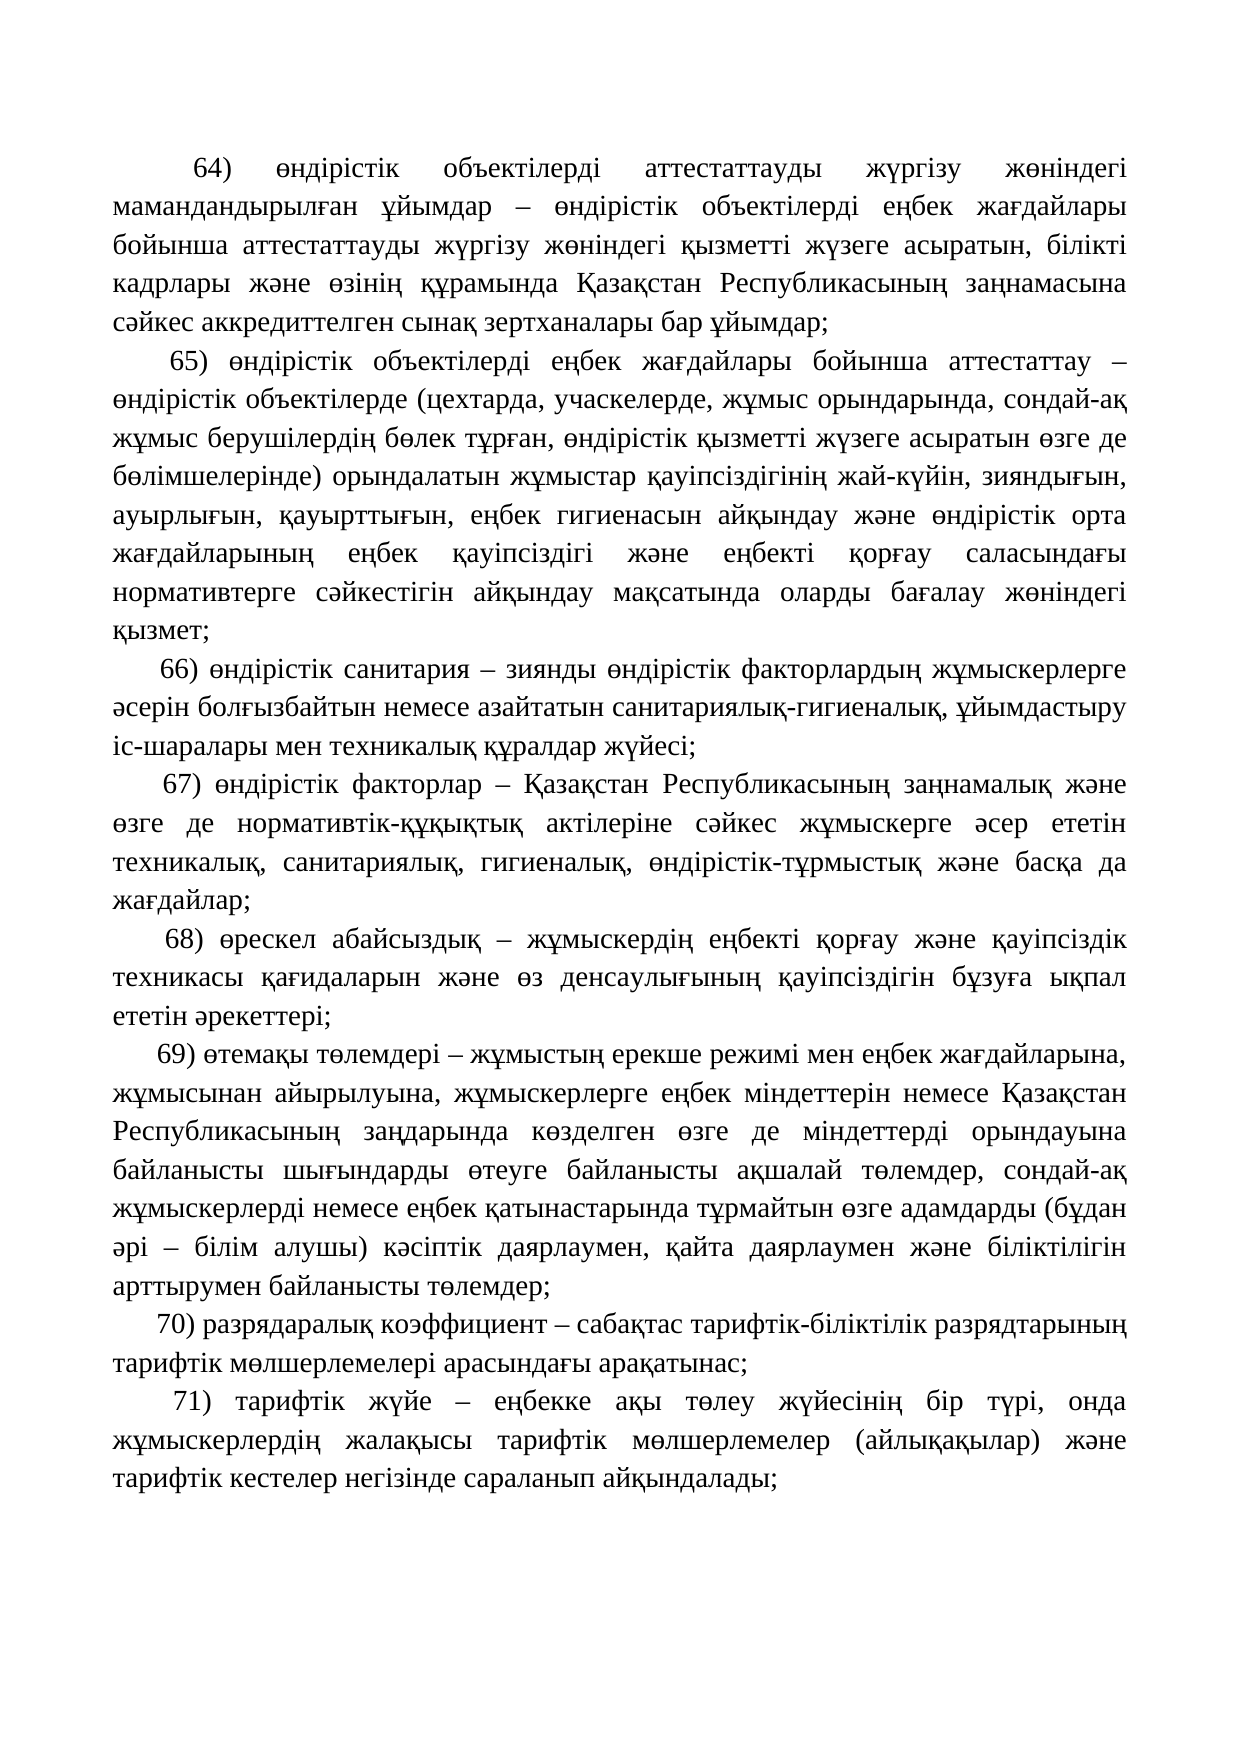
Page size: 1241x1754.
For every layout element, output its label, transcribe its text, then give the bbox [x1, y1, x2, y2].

text 71) тарифтік жүйе – еңбекке ақы төлеу жүйесінің бір түрі, онда жұмыскерлердің жалақысы тарифтік мөлшерлемелер (айлықақылар) және тарифтік кестелер негізінде сараланып айқындалады; [112, 1383, 1128, 1494]
text 70) разрядаралық коэффициент – сабақтас тарифтік-біліктілік разрядтарының тарифтік мөлшерлемелері арасындағы арақатынас; [112, 1306, 1128, 1378]
text 65) өндірістік объектілерді еңбек жағдайлары бойынша аттестаттау – өндірістік объектілерде (цехтарда, учаскелерде, жұмыс орындарында, сондай-ақ жұмыс берушілердің бөлек тұрған, өндірістік қызметті жүзеге асыратын өзге де бөлімшелерінде) орындалатын жұмыстар қауіпсіздігінің жай-күйін, зияндығын, ауырлығын, қауырттығын, еңбек гигиенасын айқындау және өндірістік орта жағдайларының еңбек қауіпсіздігі және еңбекті қорғау саласындағы нормативтерге сәйкестігін айқындау мақсатында оларды бағалау жөніндегі қызмет; [112, 343, 1128, 646]
text 69) өтемақы төлемдері – жұмыстың ерекше режимі мен еңбек жағдайларына, жұмысынан айырылуына, жұмыскерлерге еңбек міндеттерін немесе Қазақстан Республикасының заңдарында көзделген өзге де міндеттерді орындауына байланысты шығындарды өтеуге байланысты ақшалай төлемдер, сондай-ақ жұмыскерлерді немесе еңбек қатынастарында тұрмайтын өзге адамдарды (бұдан әрі – білім алушы) кәсіптік даярлаумен, қайта даярлаумен және біліктілігін арттырумен байланысты төлемдер; [112, 1036, 1128, 1301]
text 64) өндірістік объектілерді аттестаттауды жүргізу жөніндегі мамандандырылған ұйымдар – өндірістік объектілерді еңбек жағдайлары бойынша аттестаттауды жүргізу жөніндегі қызметті жүзеге асыратын, білікті кадрлары және өзінің құрамында Қазақстан Республикасының заңнамасына сәйкес аккредиттелген сынақ зертханалары бар ұйымдар; [112, 150, 1128, 338]
text 68) өрескел абайсыздық – жұмыскердің еңбекті қорғау және қауіпсіздік техникасы қағидаларын және өз денсаулығының қауіпсіздігін бұзуға ықпал ететін әрекеттері; [112, 921, 1128, 1031]
text 67) өндірістік факторлар – Қазақстан Республикасының заңнамалық және өзге де нормативтік-құқықтық актілеріне сәйкес жұмыскерге әсер ететін техникалық, санитариялық, гигиеналық, өндірістік-тұрмыстық және басқа да жағдайлар; [112, 767, 1128, 916]
text 66) өндірістік санитария – зиянды өндірістік факторлардың жұмыскерлерге әсерін болғызбайтын немесе азайтатын санитариялық-гигиеналық, ұйымдастыру іс-шаралары мен техникалық құралдар жүйесі; [112, 651, 1128, 762]
